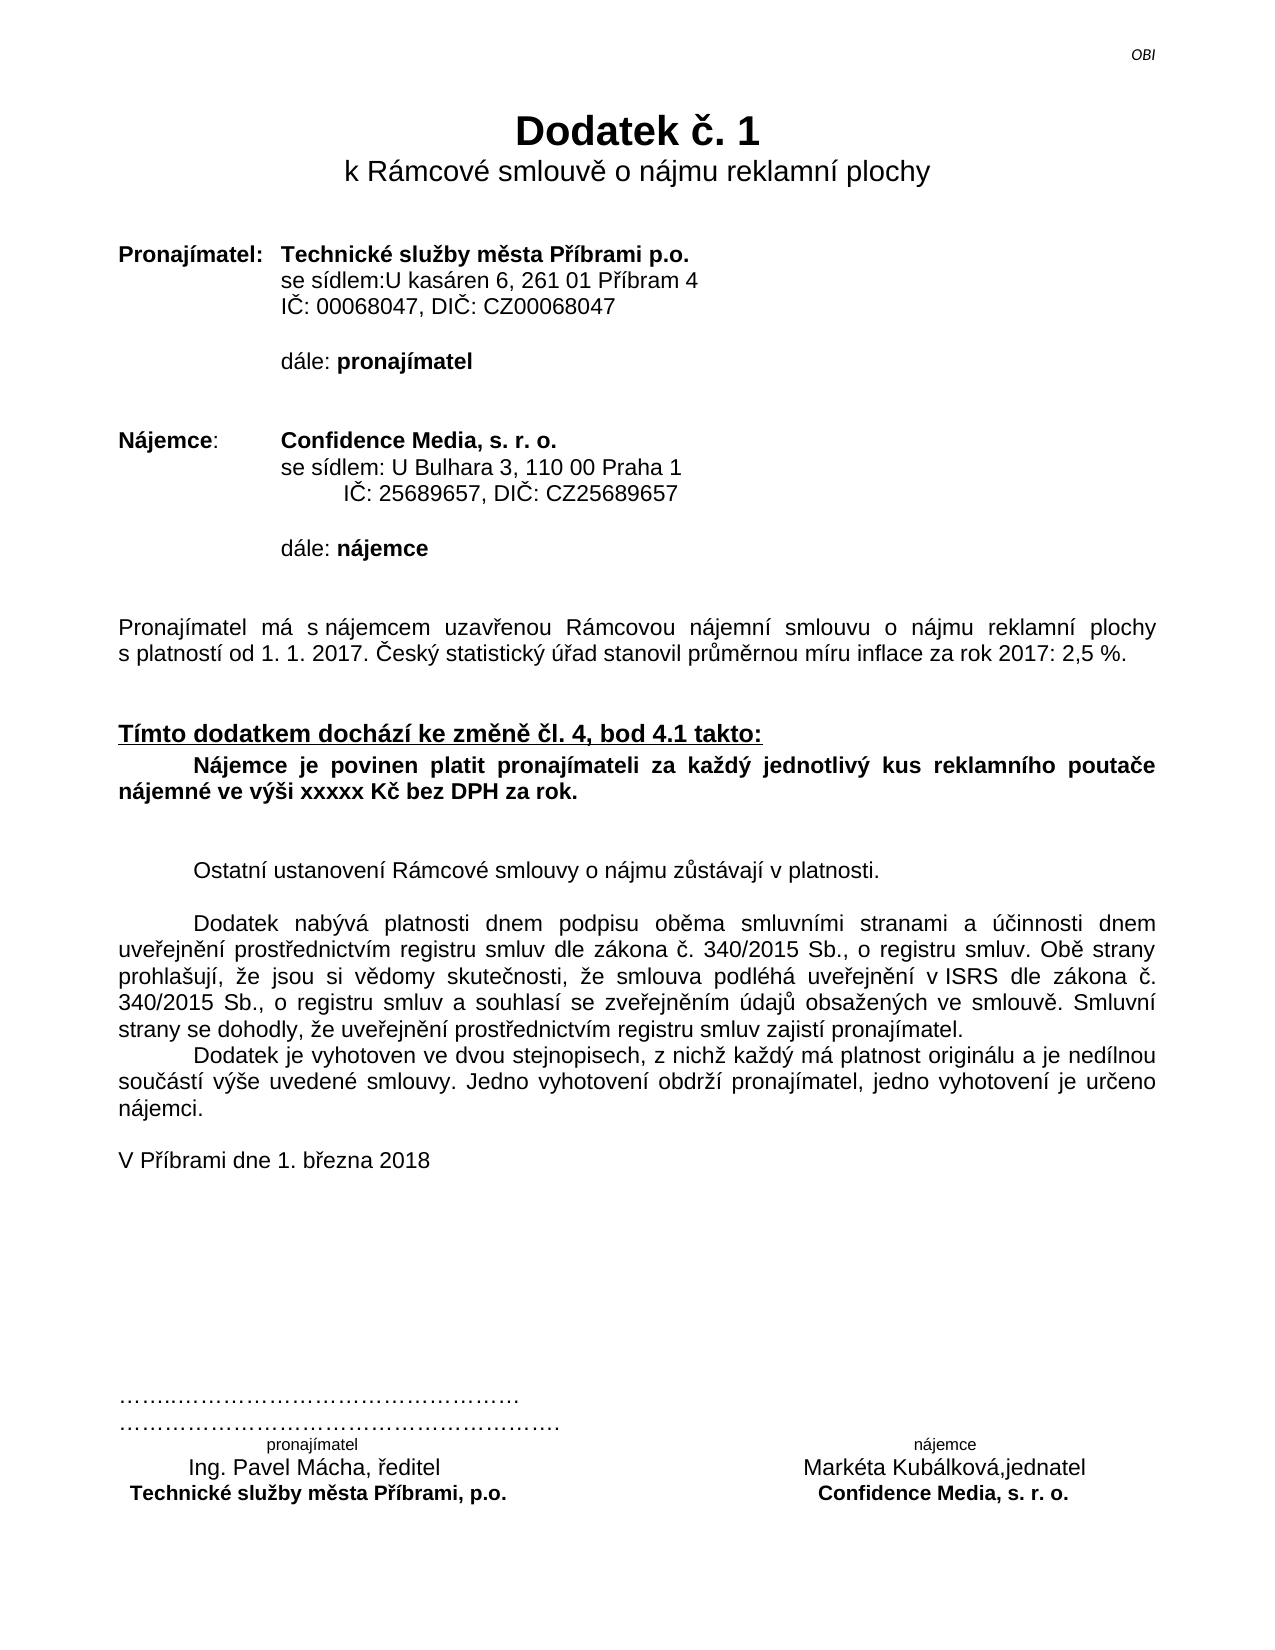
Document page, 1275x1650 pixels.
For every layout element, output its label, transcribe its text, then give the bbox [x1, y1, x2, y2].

title Dodatek č. 1 [118, 106, 1157, 154]
text Nájemce: Confidence Media, s. r. o. [118, 427, 1157, 453]
text Ostatní ustanovení Rámcové smlouvy o nájmu zůstávají v platnosti. [118, 857, 1157, 884]
text Tímto dodatkem dochází ke změně čl. 4, bod 4.1 takto: [118, 719, 1157, 748]
text Nájemce je povinen platit pronajímateli za každý jednotlivý kus reklamního poutače nájemné ve výši xxxxx Kč bez DPH za rok. [118, 752, 1157, 805]
text IČ: 00068047, DIČ: CZ00068047 [118, 293, 1157, 319]
text Pronajímatel má s nájemcem uzavřenou Rámcovou nájemní smlouvu o nájmu reklamní plochy s platností od 1. 1. 2017. Český statistický úřad stanovil průměrnou míru inflace za rok 2017: 2,5 %. [118, 614, 1157, 666]
text Dodatek nabývá platnosti dnem podpisu oběma smluvními stranami a účinnosti dnem uveřejnění prostřednictvím registru smluv dle zákona č. 340/2015 Sb., o registru smluv. Obě strany prohlašují, že jsou si vědomy skutečnosti, že smlouva podléhá uveřejnění v ISRS dle zákona č. 340/2015 Sb., o registru smluv a souhlasí se zveřejněním údajů obsažených ve smlouvě. Smluvní strany se dohodly, že uveřejnění prostřednictvím registru smluv zajistí pronajímatel. [118, 910, 1157, 1042]
text Dodatek je vyhotoven ve dvou stejnopisech, z nichž každý má platnost originálu a je nedílnou součástí výše uvedené smlouvy. Jedno vyhotovení obdrží pronajímatel, jedno vyhotovení je určeno nájemci. [118, 1042, 1157, 1121]
text se sídlem:U kasáren 6, 261 01 Příbram 4 [118, 267, 1157, 293]
text pronajímatel nájemce [118, 1435, 1157, 1454]
text Pronajímatel: Technické služby města Příbrami p.o. [118, 241, 1157, 267]
text Ing. Pavel Mácha, ředitel Markéta Kubálková,jednatel [118, 1454, 1157, 1480]
text dále: pronajímatel [118, 348, 1157, 374]
title k Rámcové smlouvě o nájmu reklamní plochy [118, 154, 1157, 188]
text ……..……………………………………… …………………………………………………. [118, 1382, 1157, 1435]
text V Příbrami dne 1. března 2018 [118, 1147, 1157, 1174]
text IČ: 25689657, DIČ: CZ25689657 [118, 480, 1157, 506]
text se sídlem: U Bulhara 3, 110 00 Praha 1 [118, 453, 1157, 480]
text Technické služby města Příbrami, p.o. Confidence Media, s. r. o. [118, 1480, 1157, 1504]
text dále: nájemce [118, 534, 1157, 561]
